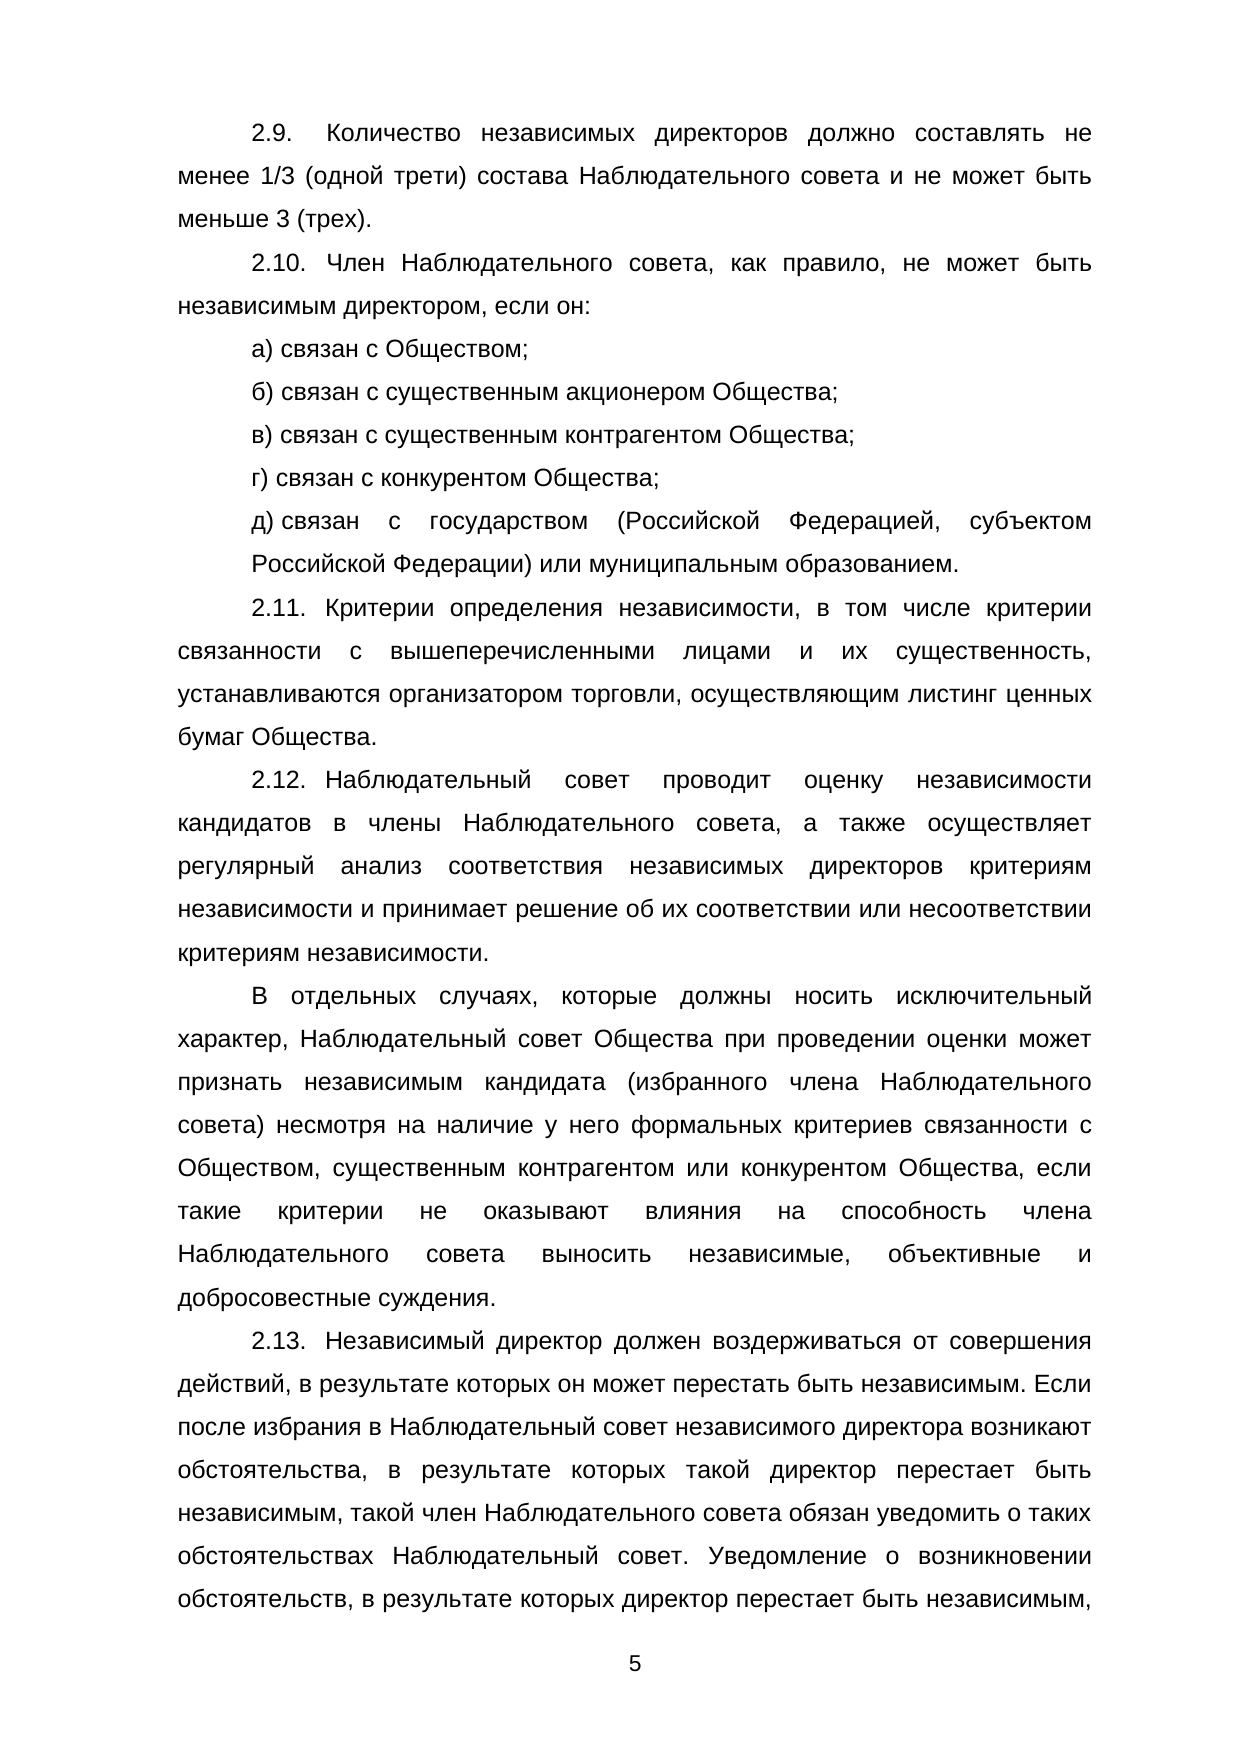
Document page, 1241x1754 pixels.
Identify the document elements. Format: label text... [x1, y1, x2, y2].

list Количество независимых директоров должно составлять не менее 1/3 (одной трети) состава Наблюдательного совета и не может быть меньше 3 (трех). [177, 118, 1093, 233]
text в) связан с существенным контрагентом Общества; [251, 420, 1093, 449]
text г) связан с конкурентом Общества; [251, 463, 1093, 492]
text а) связан с Обществом; [251, 334, 1093, 362]
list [177, 1326, 1093, 1613]
text В отдельных случаях, которые должны носить исключительный характер, Наблюдательный совет Общества при проведении оценки может признать независимым кандидата (избранного члена Наблюдательного совета) несмотря на наличие у него формальных критериев связанности с Обществом, существенным контрагентом или конкурентом Общества, если такие критерии не оказывают влияния на способность члена Наблюдательного совета выносить независимые, объективные и добросовестные суждения. [177, 981, 1093, 1311]
text д) связан с государством (Российской Федерацией, субъектом Российской Федерации) или муниципальным образованием. [251, 506, 1093, 578]
list Критерии определения независимости, в том числе критерии связанности с вышеперечисленными лицами и их существенность, устанавливаются организатором торговли, осуществляющим листинг ценных бумаг Общества. [177, 592, 1093, 751]
list Член Наблюдательного совета, как правило, не может быть независимым директором, если он: [177, 247, 1093, 319]
text б) связан с существенным акционером Общества; [251, 377, 1093, 406]
list Наблюдательный совет проводит оценку независимости кандидатов в члены Наблюдательного совета, а также осуществляет регулярный анализ соответствия независимых директоров критериям независимости и принимает решение об их соответствии или несоответствии критериям независимости. [177, 765, 1093, 966]
